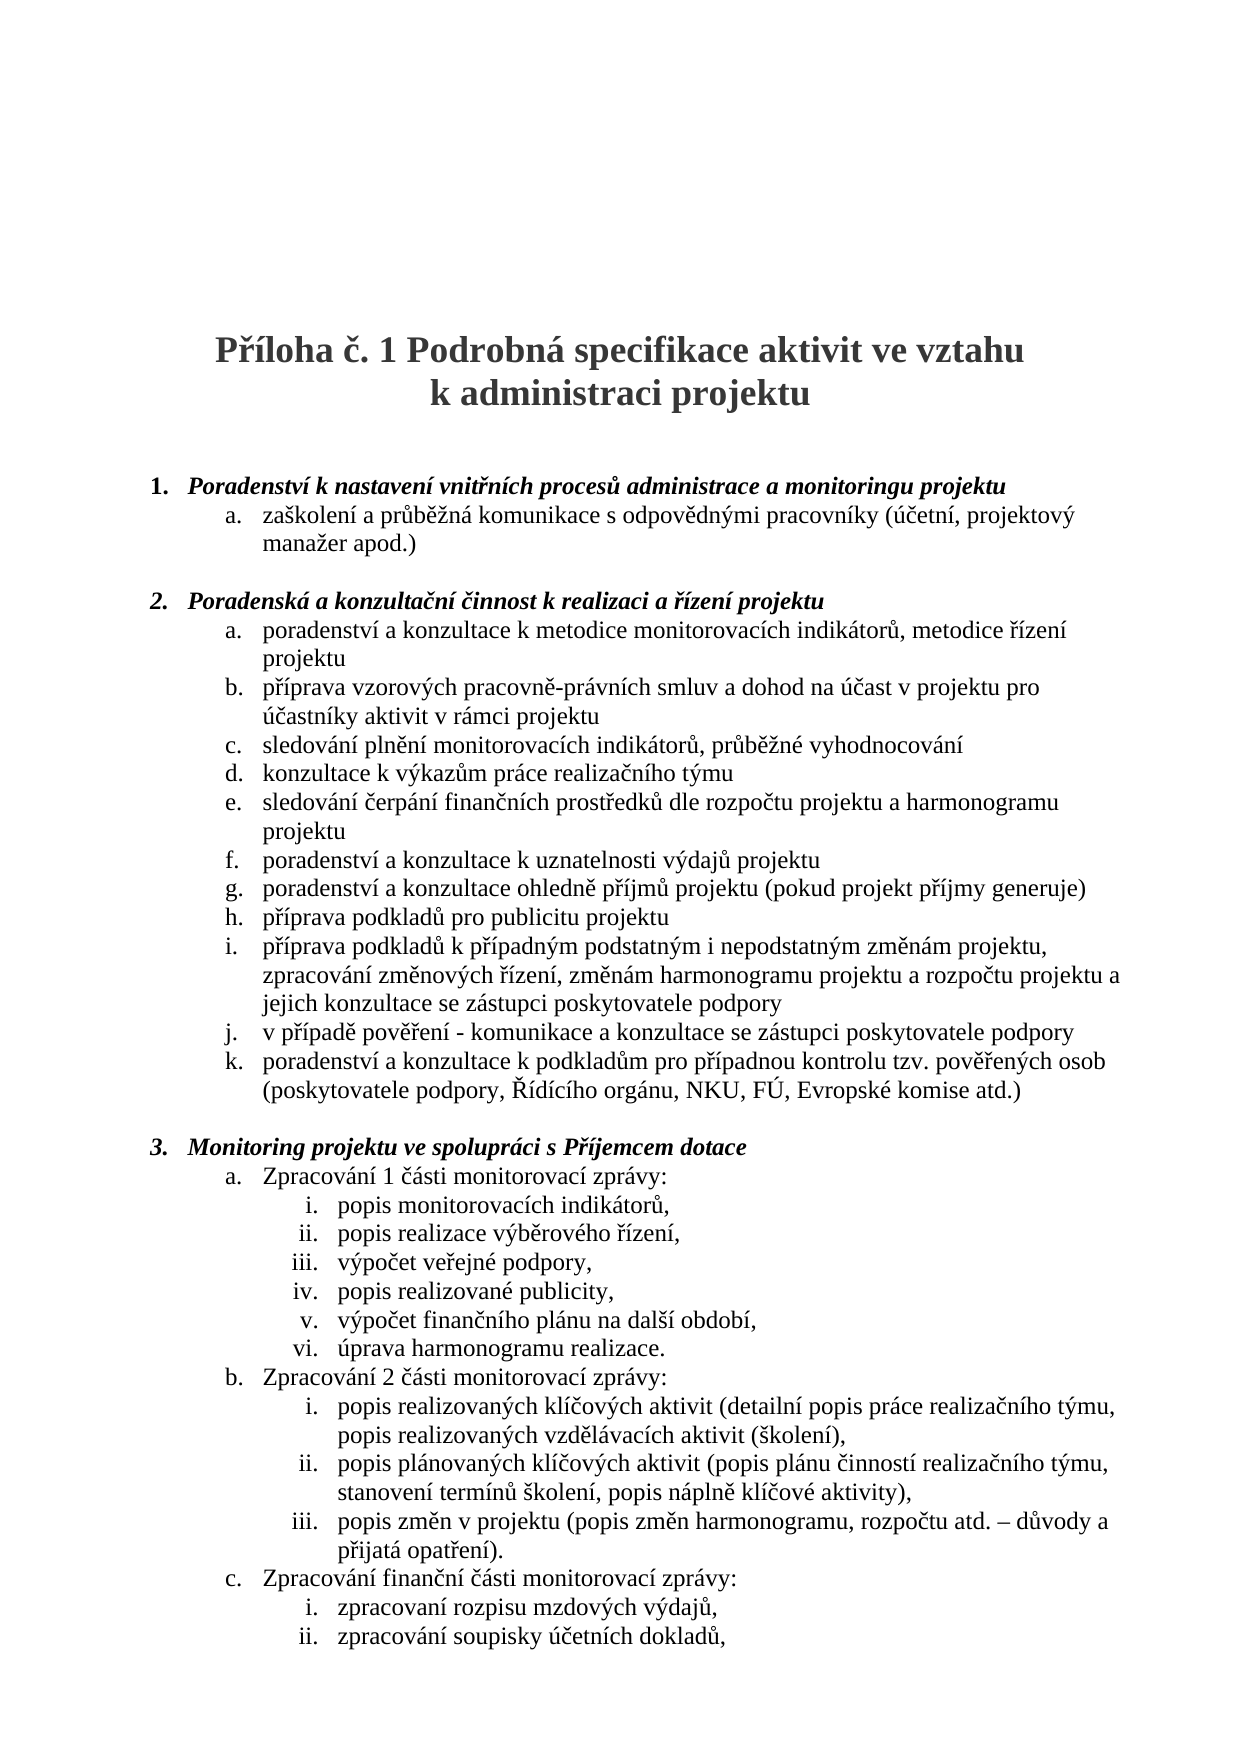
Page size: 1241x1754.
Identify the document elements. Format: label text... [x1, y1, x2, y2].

list zpracování soupisky účetních dokladů, [318, 1621, 1128, 1650]
list příprava podkladů pro publicitu projektu [225, 902, 1128, 931]
list sledování čerpání finančních prostředků dle rozpočtu projektu a harmonogramu projektu [225, 787, 1128, 845]
list popis změn v projektu (popis změn harmonogramu, rozpočtu atd. – důvody a přijatá opatření). [318, 1506, 1128, 1563]
list popis realizace výběrového řízení, [318, 1218, 1128, 1247]
list Poradenská a konzultační činnost k realizaci a řízení projektu [150, 586, 1128, 615]
list úprava harmonogramu realizace. [318, 1333, 1128, 1362]
list Zpracování finanční části monitorovací zprávy: [225, 1563, 1128, 1592]
list poradenství a konzultace k podkladům pro případnou kontrolu tzv. pověřených osob (poskytovatele podpory, Řídícího orgánu, NKU, FÚ, Evropské komise atd.) [225, 1046, 1128, 1103]
list konzultace k výkazům práce realizačního týmu [225, 758, 1128, 787]
list poradenství a konzultace k metodice monitorovacích indikátorů, metodice řízení projektu [225, 615, 1128, 672]
list popis realizované publicity, [318, 1276, 1128, 1305]
list sledování plnění monitorovacích indikátorů, průběžné vyhodnocování [225, 730, 1128, 758]
list v případě pověření - komunikace a konzultace se zástupci poskytovatele podpory [225, 1017, 1128, 1046]
list Monitoring projektu ve spolupráci s Příjemcem dotace [150, 1132, 1128, 1161]
list zaškolení a průběžná komunikace s odpovědnými pracovníky (účetní, projektový manažer apod.) [225, 500, 1128, 557]
list Zpracování 2 části monitorovací zprávy: [225, 1362, 1128, 1391]
text Příloha č. 1 Podrobná specifikace aktivit ve vztahu k administraci projektu [112, 327, 1128, 413]
list poradenství a konzultace ohledně příjmů projektu (pokud projekt příjmy generuje) [225, 873, 1128, 902]
list Zpracování 1 části monitorovací zprávy: [225, 1161, 1128, 1190]
list popis monitorovacích indikátorů, [318, 1190, 1128, 1218]
list výpočet veřejné podpory, [318, 1247, 1128, 1276]
list Poradenství k nastavení vnitřních procesů administrace a monitoringu projektu [150, 471, 1128, 500]
list popis plánovaných klíčových aktivit (popis plánu činností realizačního týmu, stanovení termínů školení, popis náplně klíčové aktivity), [318, 1448, 1128, 1506]
list výpočet finančního plánu na další období, [318, 1305, 1128, 1333]
list poradenství a konzultace k uznatelnosti výdajů projektu [225, 845, 1128, 873]
list příprava podkladů k případným podstatným i nepodstatným změnám projektu, zpracování změnových řízení, změnám harmonogramu projektu a rozpočtu projektu a jejich konzultace se zástupci poskytovatele podpory [225, 931, 1128, 1017]
list popis realizovaných klíčových aktivit (detailní popis práce realizačního týmu, popis realizovaných vzdělávacích aktivit (školení), [318, 1391, 1128, 1448]
list zpracovaní rozpisu mzdových výdajů, [318, 1592, 1128, 1621]
list příprava vzorových pracovně-právních smluv a dohod na účast v projektu pro účastníky aktivit v rámci projektu [225, 672, 1128, 730]
